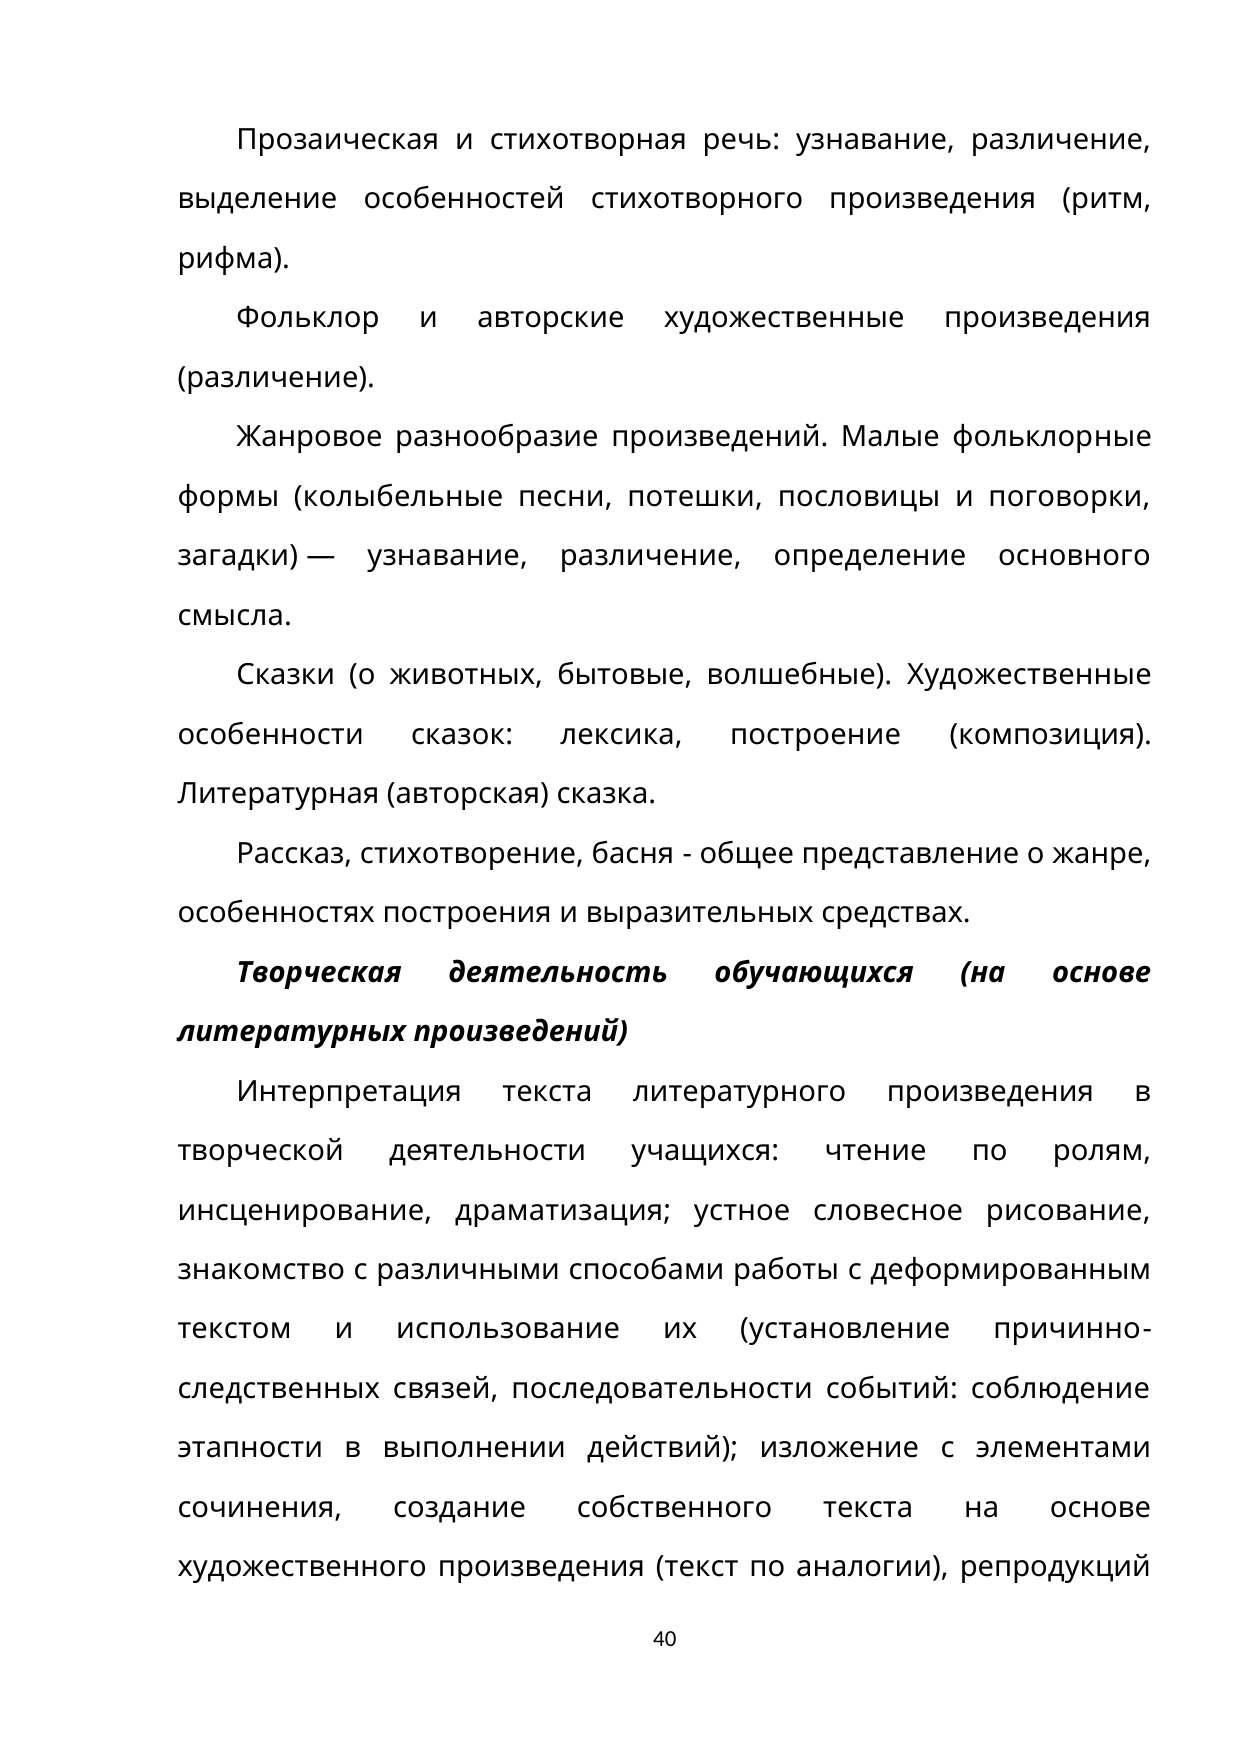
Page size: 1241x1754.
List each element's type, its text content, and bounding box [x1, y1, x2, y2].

text Творческая деятельность обучающихся (на основе литературных произведений) [177, 951, 1152, 1050]
text Прозаическая и стихотворная речь: узнавание, различение, выделение особенностей стихотворного произведения (ритм, рифма). [177, 118, 1152, 277]
text Жанровое разнообразие произведений. Малые фольклорные формы (колыбельные песни, потешки, пословицы и поговорки, загадки) — узнавание, различение, определение основного смысла. [177, 416, 1152, 634]
text Сказки (о животных, бытовые, волшебные). Художественные особенности сказок: лексика, построение (композиция). Литературная (авторская) сказка. [177, 653, 1152, 812]
text Фольклор и авторские художественные произведения (различение). [177, 297, 1152, 396]
text Рассказ, стихотворение, басня - общее представление о жанре, особенностях построения и выразительных средствах. [177, 832, 1152, 931]
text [177, 1070, 1152, 1585]
